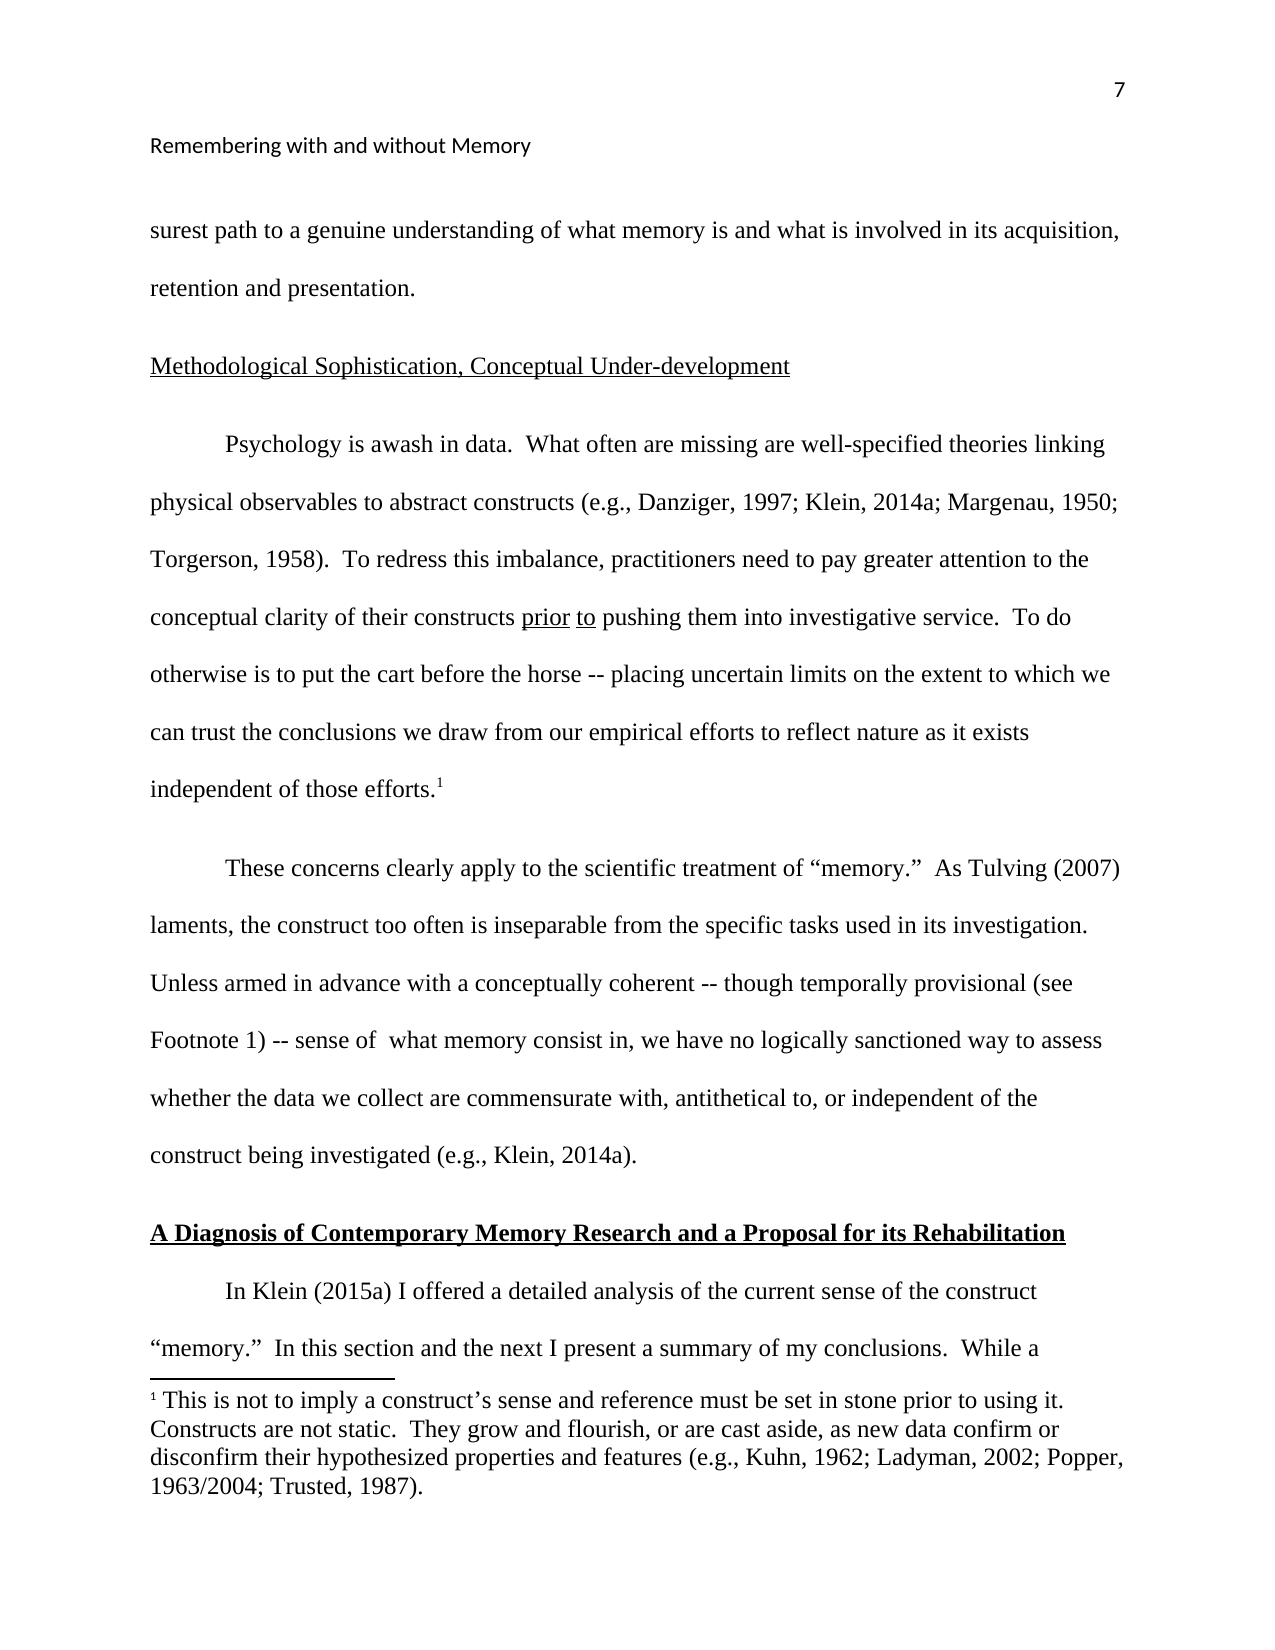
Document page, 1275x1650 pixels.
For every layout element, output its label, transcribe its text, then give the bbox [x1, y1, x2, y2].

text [150, 1218, 1125, 1362]
text Methodological Sophistication, Conceptual Under-development [150, 351, 1125, 380]
text These concerns clearly apply to the scientific treatment of “memory.” As Tulving (2007) laments, the construct too often is inseparable from the specific tasks used in its investigation. Unless armed in advance with a conceptually coherent -- though temporally provisional (see Footnote 1) -- sense of what memory consist in, we have no logically sanctioned way to assess whether the data we collect are commensurate with, antithetical to, or independent of the construct being investigated (e.g., Klein, 2014a). [150, 853, 1125, 1169]
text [150, 215, 1125, 301]
text Psychology is awash in data. What often are missing are well-specified theories linking physical observables to abstract constructs (e.g., Danziger, 1997; Klein, 2014a; Margenau, 1950; Torgerson, 1958). To redress this imbalance, practitioners need to pay greater attention to the conceptual clarity of their constructs prior to pushing them into investigative service. To do otherwise is to put the cart before the horse -- placing uncertain limits on the extent to which we can trust the conclusions we draw from our empirical efforts to reflect nature as it exists independent of those efforts. [150, 429, 1125, 803]
